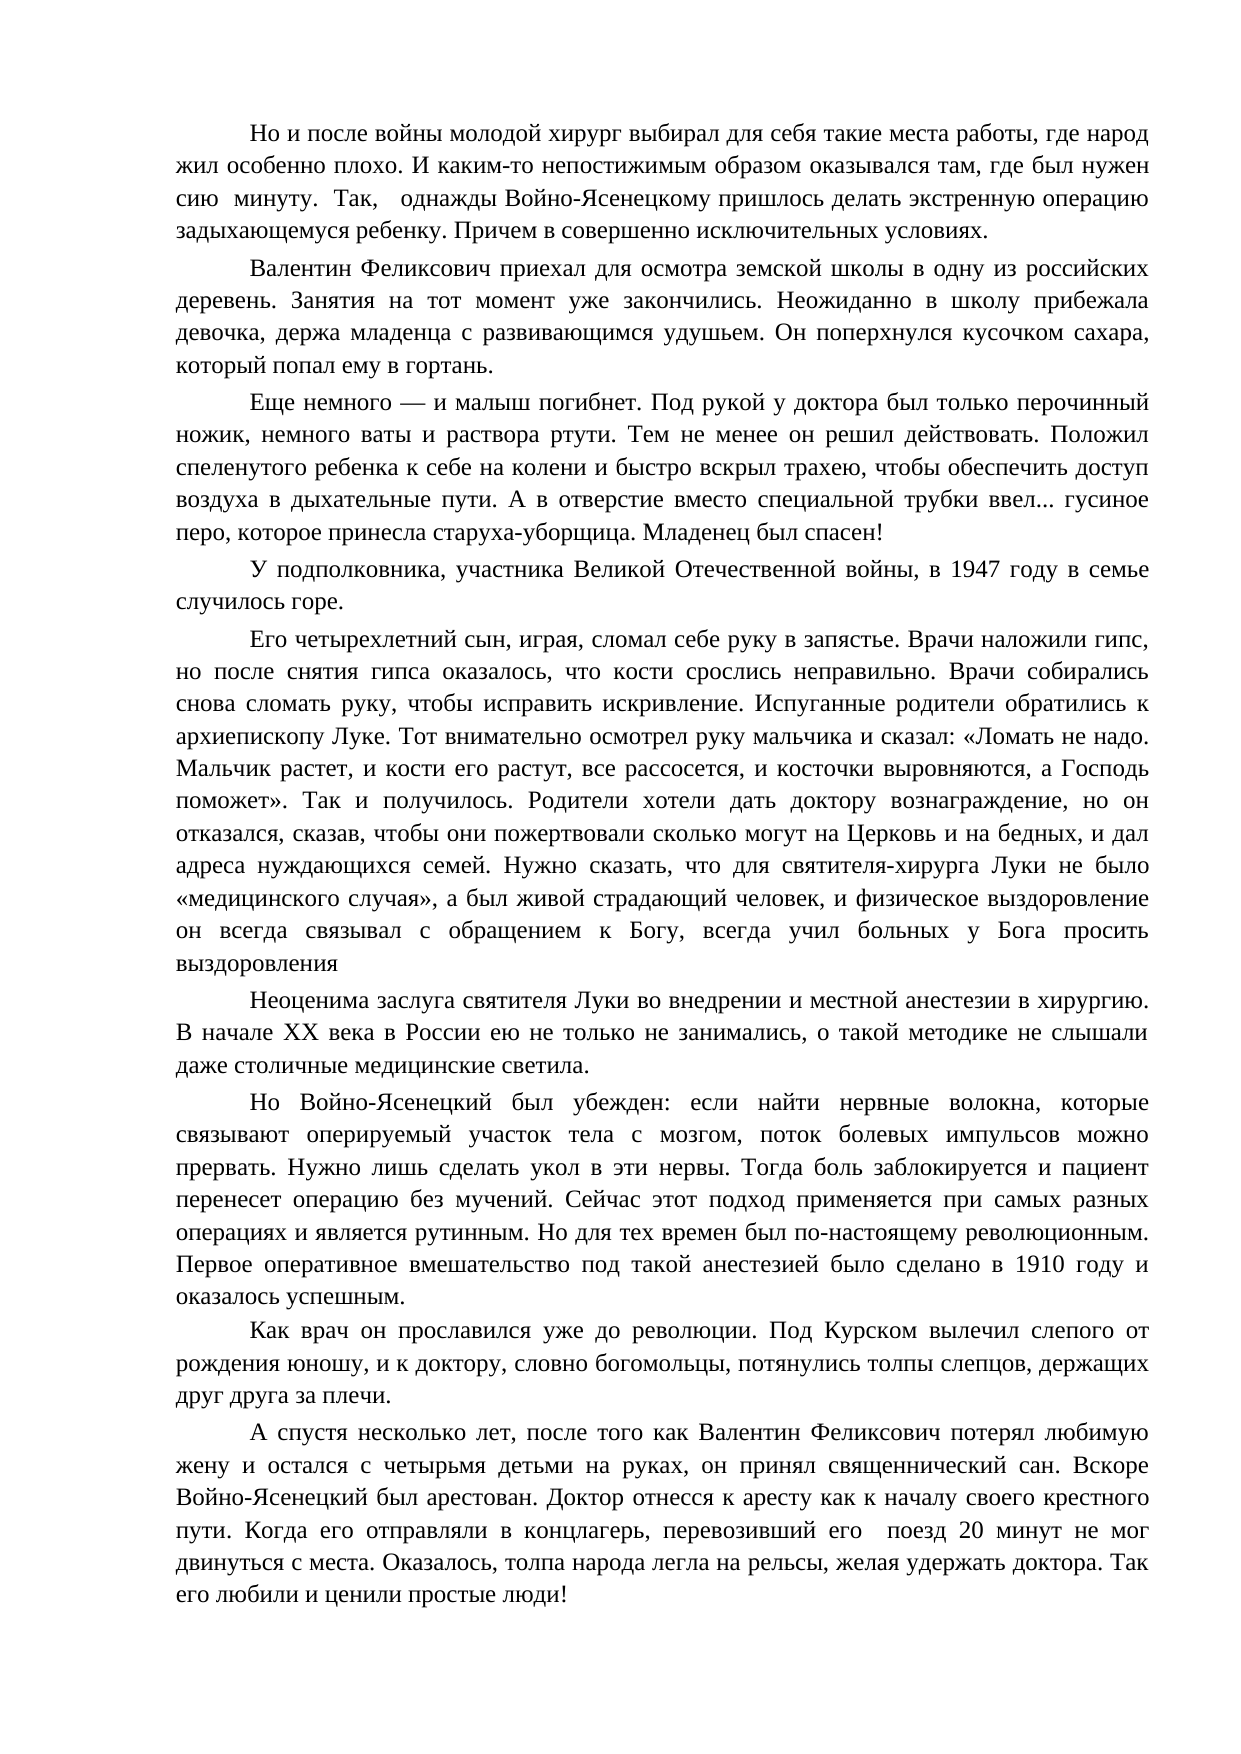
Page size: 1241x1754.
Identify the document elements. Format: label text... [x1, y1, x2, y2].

text Неоценима заслуга святителя Луки во внедрении и местной анестезии в хирургию. В начале XX века в России ею не только не занимались, о такой методике не слышали даже столичные медицинские светила. [176, 985, 1150, 1078]
text Но Войно-Ясенецкий был убежден: если найти нервные волокна, которые связывают оперируемый участок тела с мозгом, поток болевых импульсов можно прервать. Нужно лишь сделать укол в эти нервы. Тогда боль заблокируется и пациент перенесет операцию без мучений. Сейчас этот подход применяется при самых разных операциях и является рутинным. Но для тех времен был по-настоящему революционным. Первое оперативное вмешательство под такой анестезией было сделано в 1910 году и оказалось успешным. [176, 1087, 1150, 1310]
text Как врач он прославился уже до революции. Под Курском вылечил слепого от рождения юношу, и к доктору, словно богомольцы, потянулись толпы слепцов, держащих друг друга за плечи. [176, 1315, 1150, 1409]
text Его четырехлетний сын, играя, сломал себе руку в запястье. Врачи наложили гипс, но после снятия гипса оказалось, что кости срослись неправильно. Врачи собирались снова сломать руку, чтобы исправить искривление. Испуганные родители обратились к архиепископу Луке. Тот внимательно осмотрел руку мальчика и сказал: «Ломать не надо. Мальчик растет, и кости его растут, все рассосется, и косточки выровняются, а Господь поможет». Так и получилось. Родители хотели дать доктору вознаграждение, но он отказался, сказав, чтобы они пожертвовали сколько могут на Церковь и на бедных, и дал адреса нуждающихся семей. Нужно сказать, что для святителя-хирурга Луки не было «медицинского случая», а был живой страдающий человек, и физическое выздоровление он всегда связывал с обращением к Богу, всегда учил больных у Бога просить выздоровления [176, 624, 1150, 976]
text А спустя несколько лет, после того как Валентин Феликсович потерял любимую жену и остался с четырьмя детьми на руках, он принял священнический сан. Вскоре Войно-Ясенецкий был арестован. Доктор отнесся к аресту как к началу своего крестного пути. Когда его отправляли в концлагерь, перевозивший его поезд 20 минут не мог двинуться с места. Оказалось, толпа народа легла на рельсы, желая удержать доктора. Так его любили и ценили простые люди! [176, 1417, 1150, 1608]
text Валентин Феликсович приехал для осмотра земской школы в одну из российских деревень. Занятия на тот момент уже закончились. Неожиданно в школу прибежала девочка, держа младенца с развивающимся удушьем. Он поперхнулся кусочком сахара, который попал ему в гортань. [176, 253, 1150, 378]
text Еще немного — и малыш погибнет. Под рукой у доктора был только перочинный ножик, немного ваты и раствора ртути. Тем не менее он решил действовать. Положил спеленутого ребенка к себе на колени и быстро вскрыл трахею, чтобы обеспечить доступ воздуха в дыхательные пути. А в отверстие вместо специальной трубки ввел... гусиное перо, которое принесла старуха-уборщица. Младенец был спасен! [176, 387, 1150, 545]
text У подполковника, участника Великой Отечественной войны, в 1947 году в семье случилось горе. [176, 554, 1150, 615]
text Но и после войны молодой хирург выбирал для себя такие места работы, где народ жил особенно плохо. И каким-то непостижимым образом оказывался там, где был нужен сию минуту. Так, однажды Войно-Ясенецкому пришлось делать экстренную операцию задыхающемуся ребенку. Причем в совершенно исключительных условиях. [176, 118, 1150, 244]
